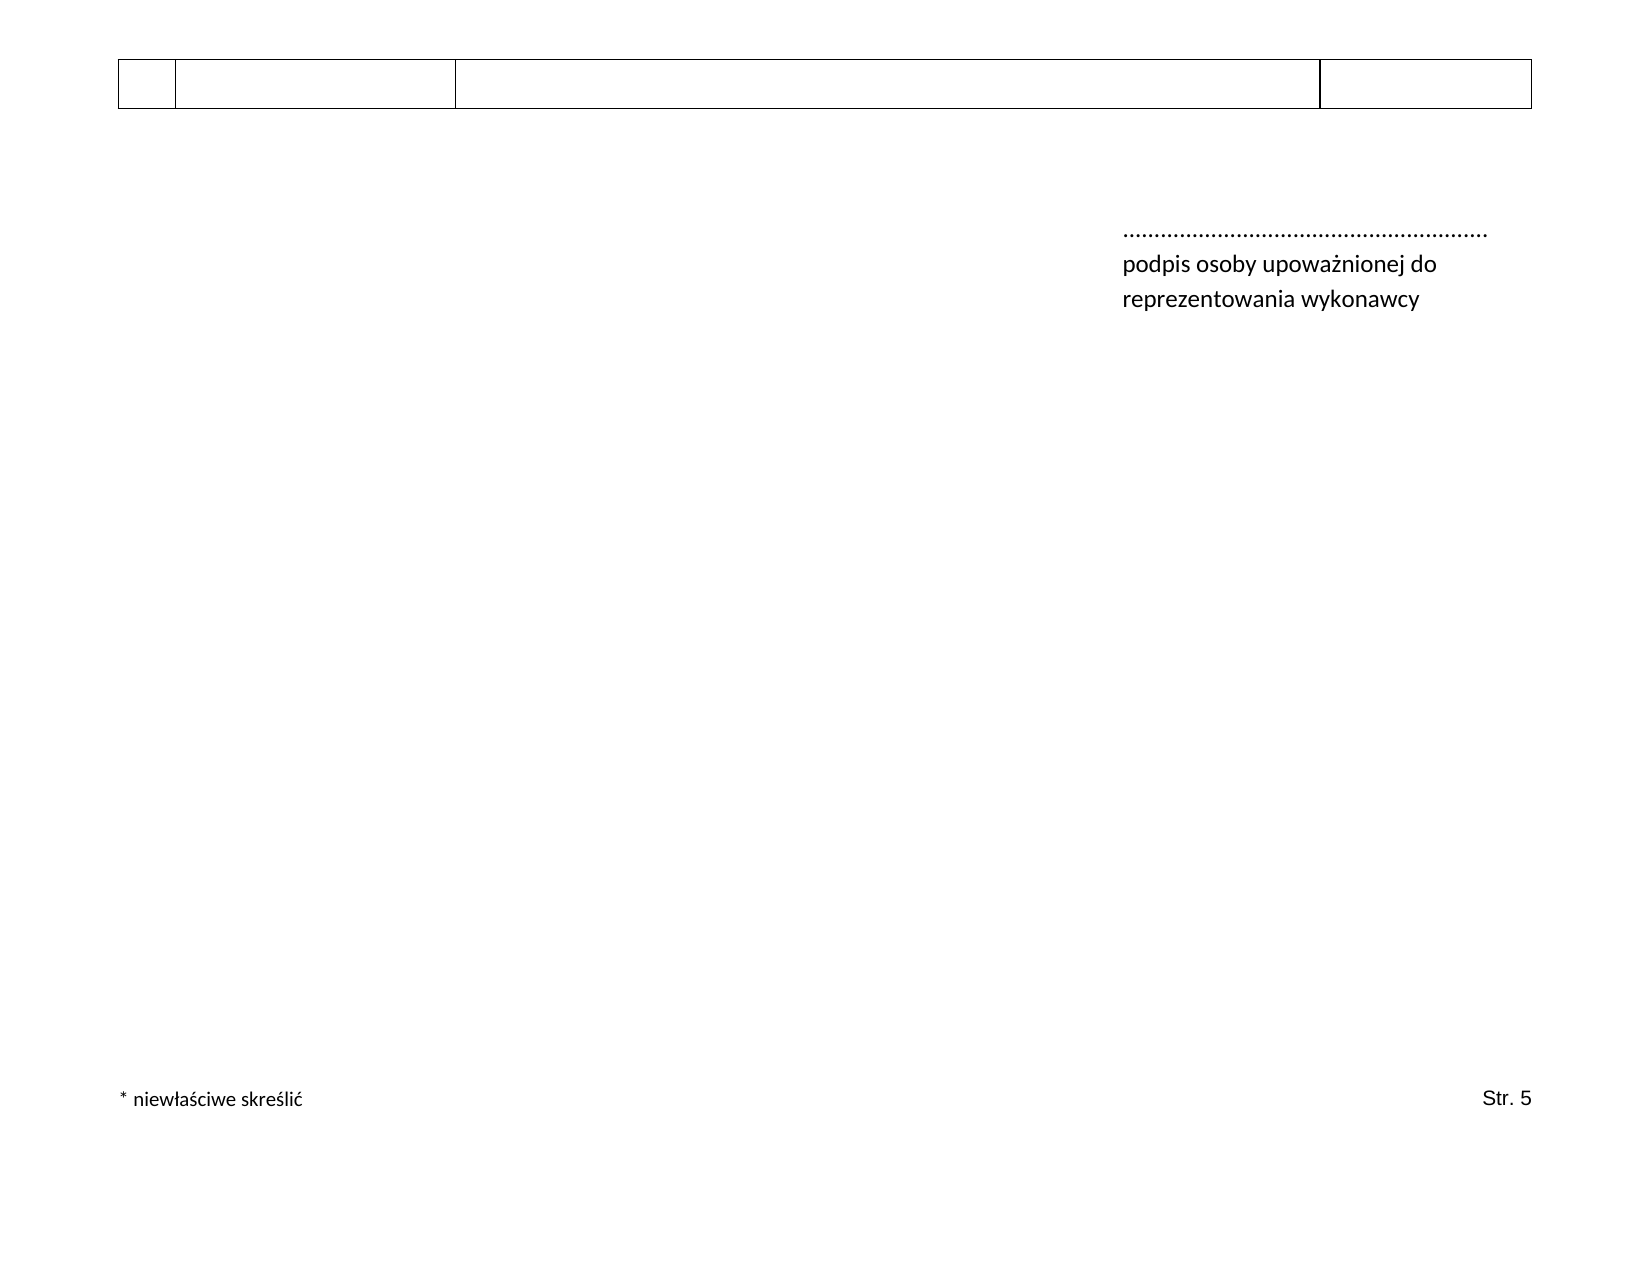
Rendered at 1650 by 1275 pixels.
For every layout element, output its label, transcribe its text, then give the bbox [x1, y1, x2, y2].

table_cell ……………… [1321, 60, 1531, 107]
text reprezentowania wykonawcy [1122, 283, 1532, 314]
text podpis osoby upoważnionej do [1122, 248, 1532, 279]
table_cell 2. [119, 60, 175, 107]
text .......................................................... [1122, 213, 1532, 244]
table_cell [456, 60, 1319, 107]
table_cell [176, 60, 455, 107]
